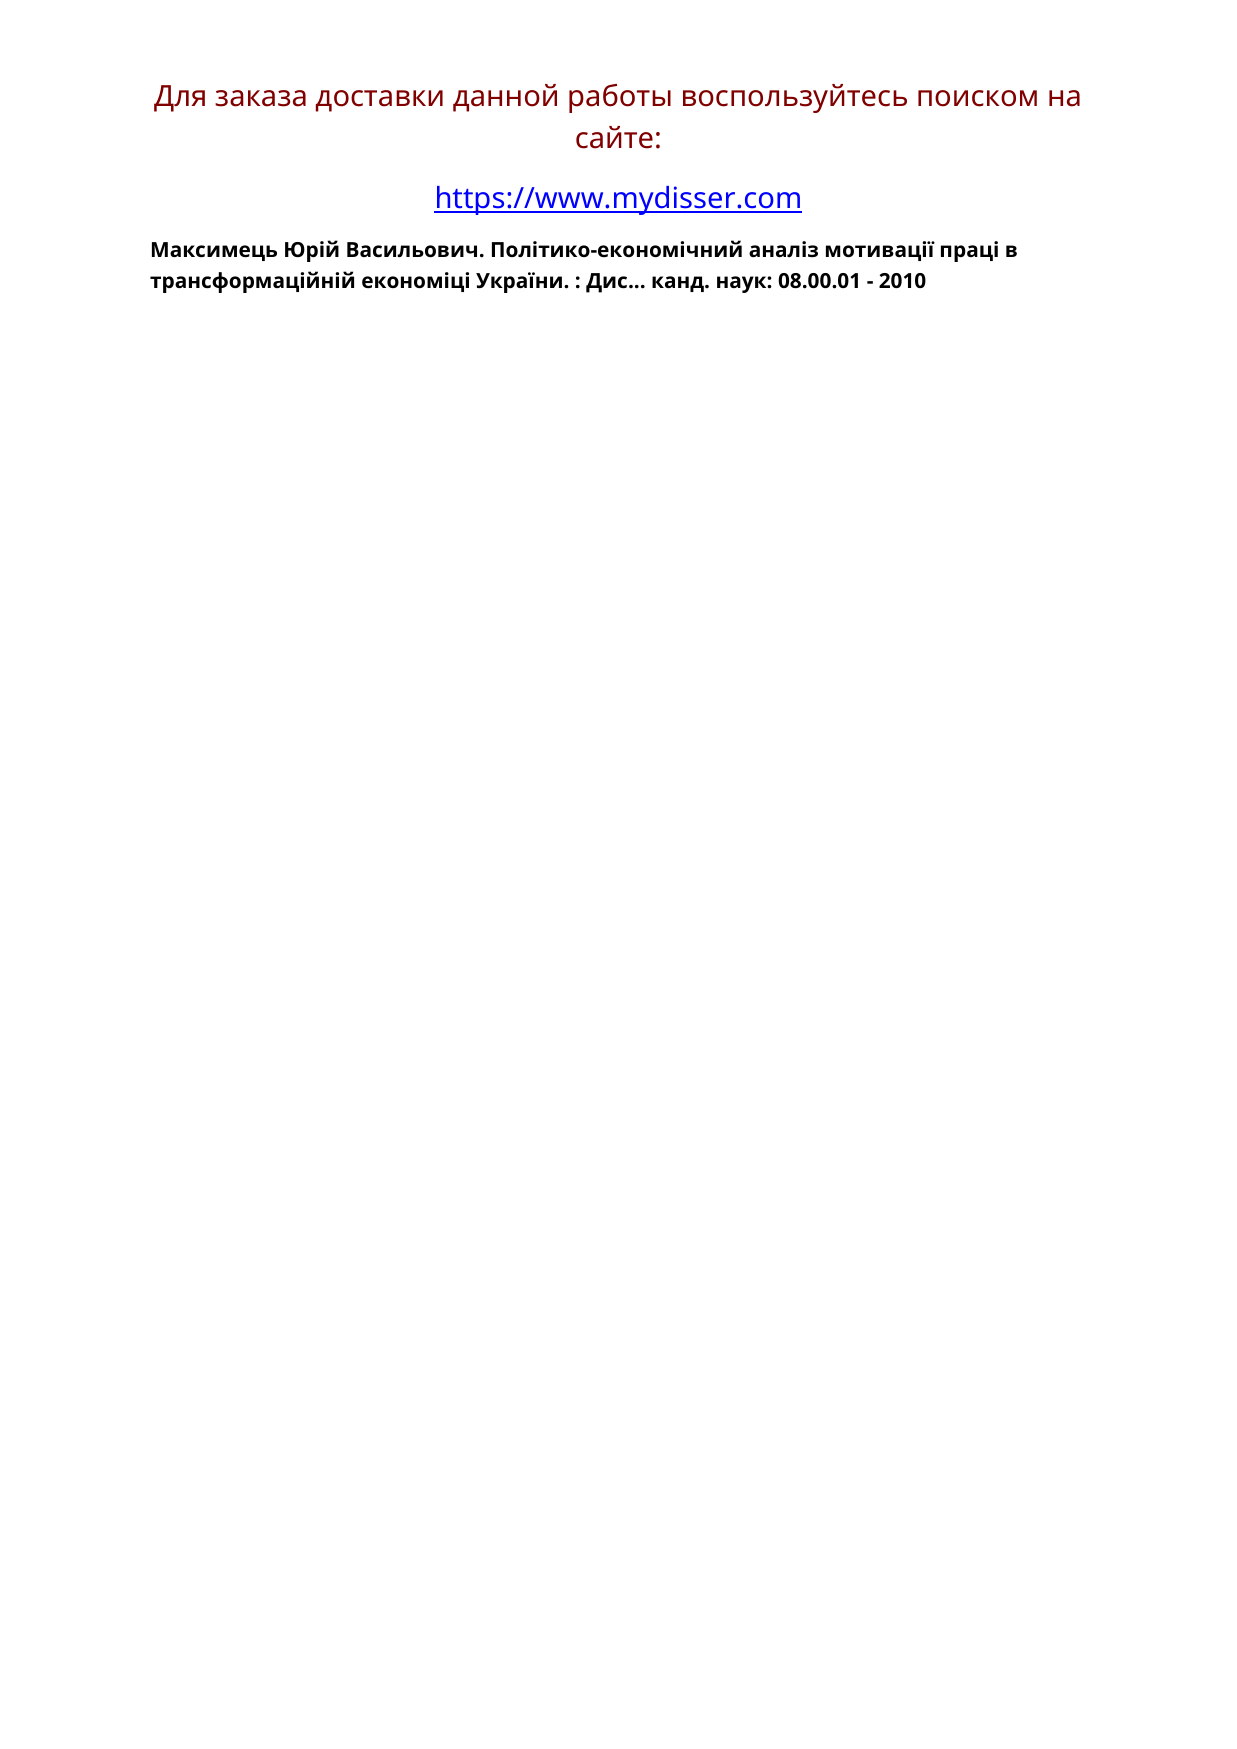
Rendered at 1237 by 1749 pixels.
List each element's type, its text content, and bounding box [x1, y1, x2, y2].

text Максимець Юрій Васильович. Політико-економічний аналіз мотивації праці в трансформаційній економіці України. : Дис... канд. наук: 08.00.01 - 2010 [150, 236, 1086, 294]
